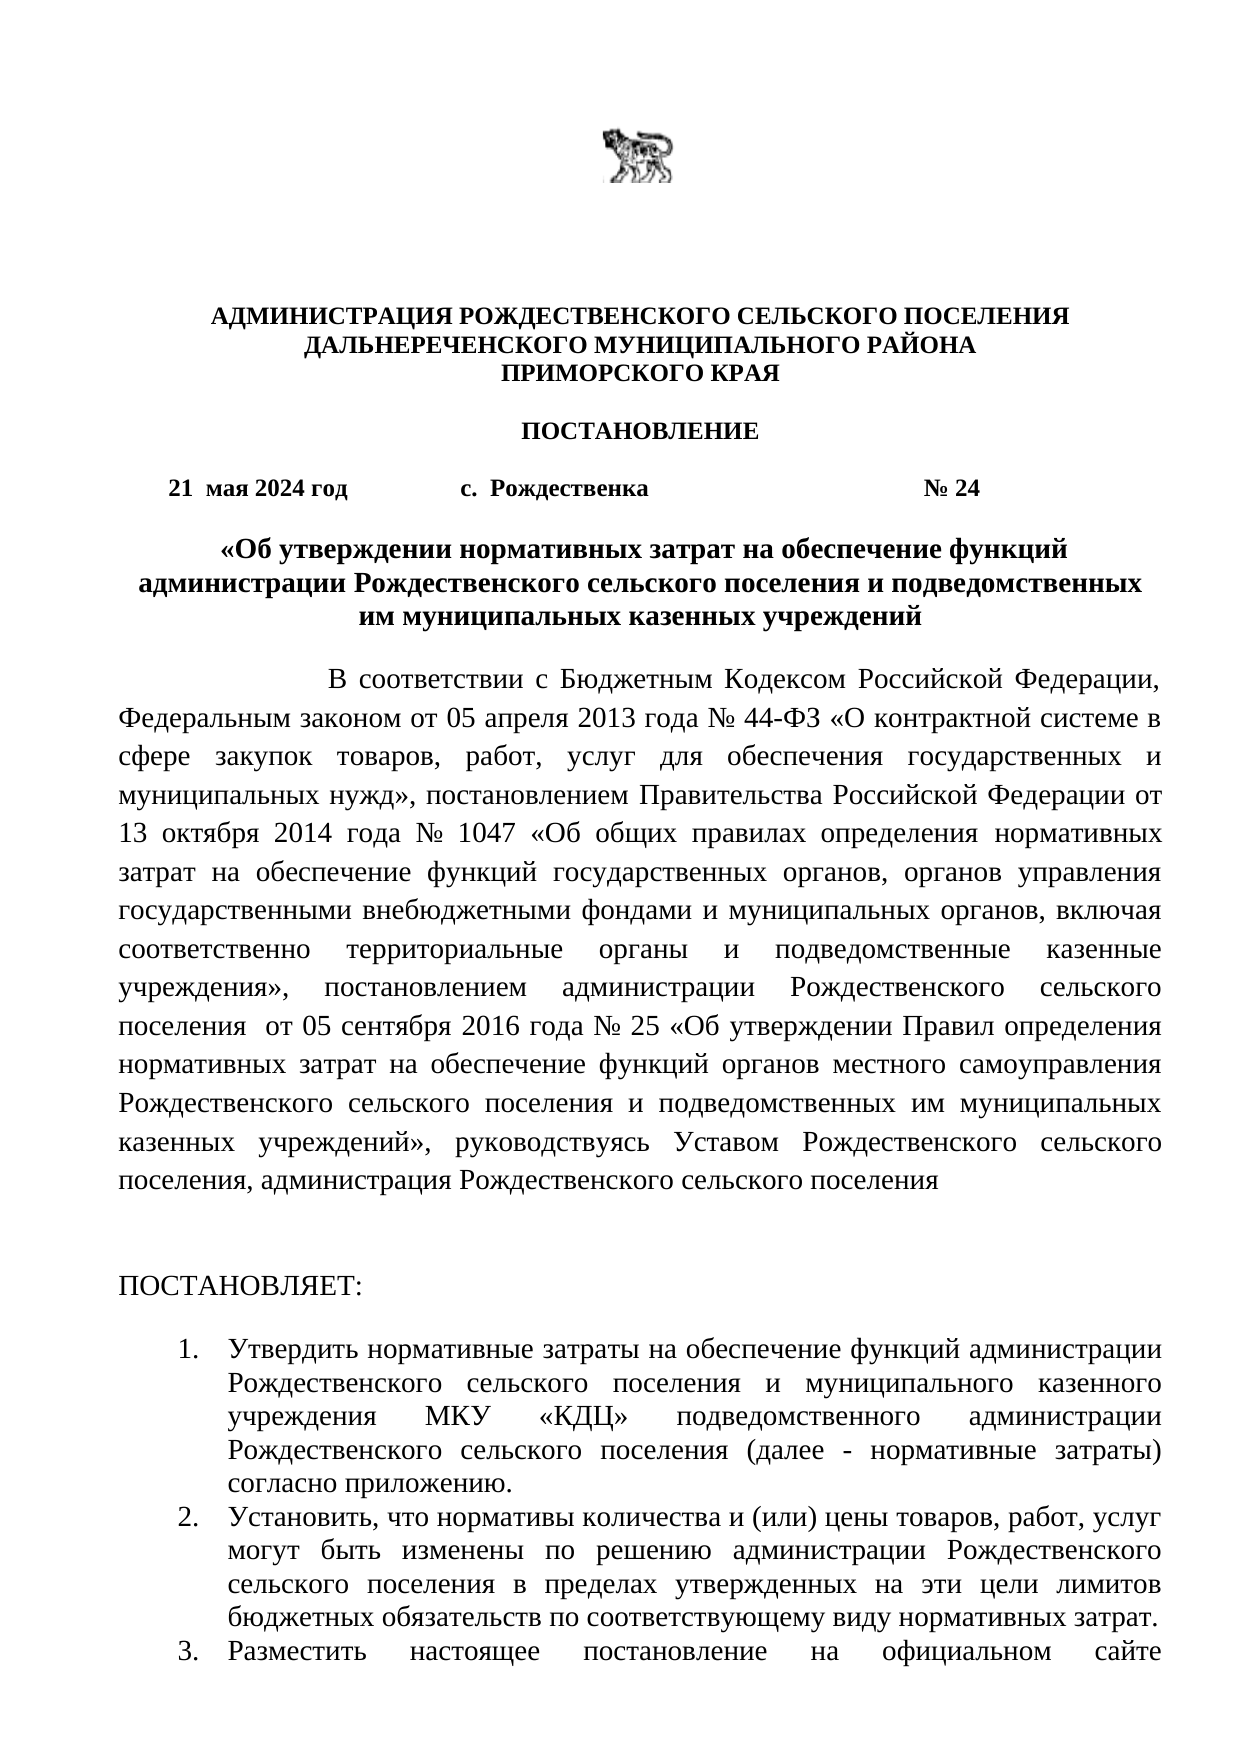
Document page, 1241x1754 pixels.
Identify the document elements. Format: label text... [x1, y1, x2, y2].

text ПОСТАНОВЛЯЕТ: [118, 1268, 1162, 1302]
text ПРИМОРСКОГО КРАЯ [118, 358, 1162, 387]
text 21 мая 2024 год с. Рождественка № 24 [118, 473, 1162, 502]
list Утвердить нормативные затраты на обеспечение функций администрации Рождественского сельского поселения и муниципального казенного учреждения МКУ «КДЦ» подведомственного администрации Рождественского сельского поселения (далее - нормативные затраты) согласно приложению. [177, 1331, 1162, 1499]
text ПОСТАНОВЛЕНИЕ [118, 416, 1162, 445]
text АДМИНИСТРАЦИЯ РОЖДЕСТВЕНСКОГО СЕЛЬСКОГО ПОСЕЛЕНИЯ [118, 301, 1162, 330]
text «Об утверждении нормативных затрат на обеспечение функций администрации Рождественского сельского поселения и подведомственных им муниципальных казенных учреждений [118, 531, 1162, 632]
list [177, 1633, 1162, 1667]
text В соответствии с Бюджетным Кодексом Российской Федерации, Федеральным законом от 05 апреля 2013 года № 44-ФЗ «О контрактной системе в сфере закупок товаров, работ, услуг для обеспечения государственных и муниципальных нужд», постановлением Правительства Российской Федерации от 13 октября 2014 года № 1047 «Об общих правилах определения нормативных затрат на обеспечение функций государственных органов, органов управления государственными внебюджетными фондами и муниципальных органов, включая соответственно территориальные органы и подведомственные казенные учреждения», постановлением администрации Рождественского сельского поселения от 05 сентября 2016 года № 25 «Об утверждении Правил определения нормативных затрат на обеспечение функций органов местного самоуправления Рождественского сельского поселения и подведомственных им муниципальных казенных учреждений», руководствуясь Уставом Рождественского сельского поселения, администрация Рождественского сельского поселения [118, 661, 1162, 1196]
list Установить, что нормативы количества и (или) цены товаров, работ, услуг могут быть изменены по решению администрации Рождественского сельского поселения в пределах утвержденных на эти цели лимитов бюджетных обязательств по соответствующему виду нормативных затрат. [177, 1499, 1162, 1633]
text ДАЛЬНЕРЕЧЕНСКОГО МУНИЦИПАЛЬНОГО РАЙОНА [118, 330, 1162, 358]
